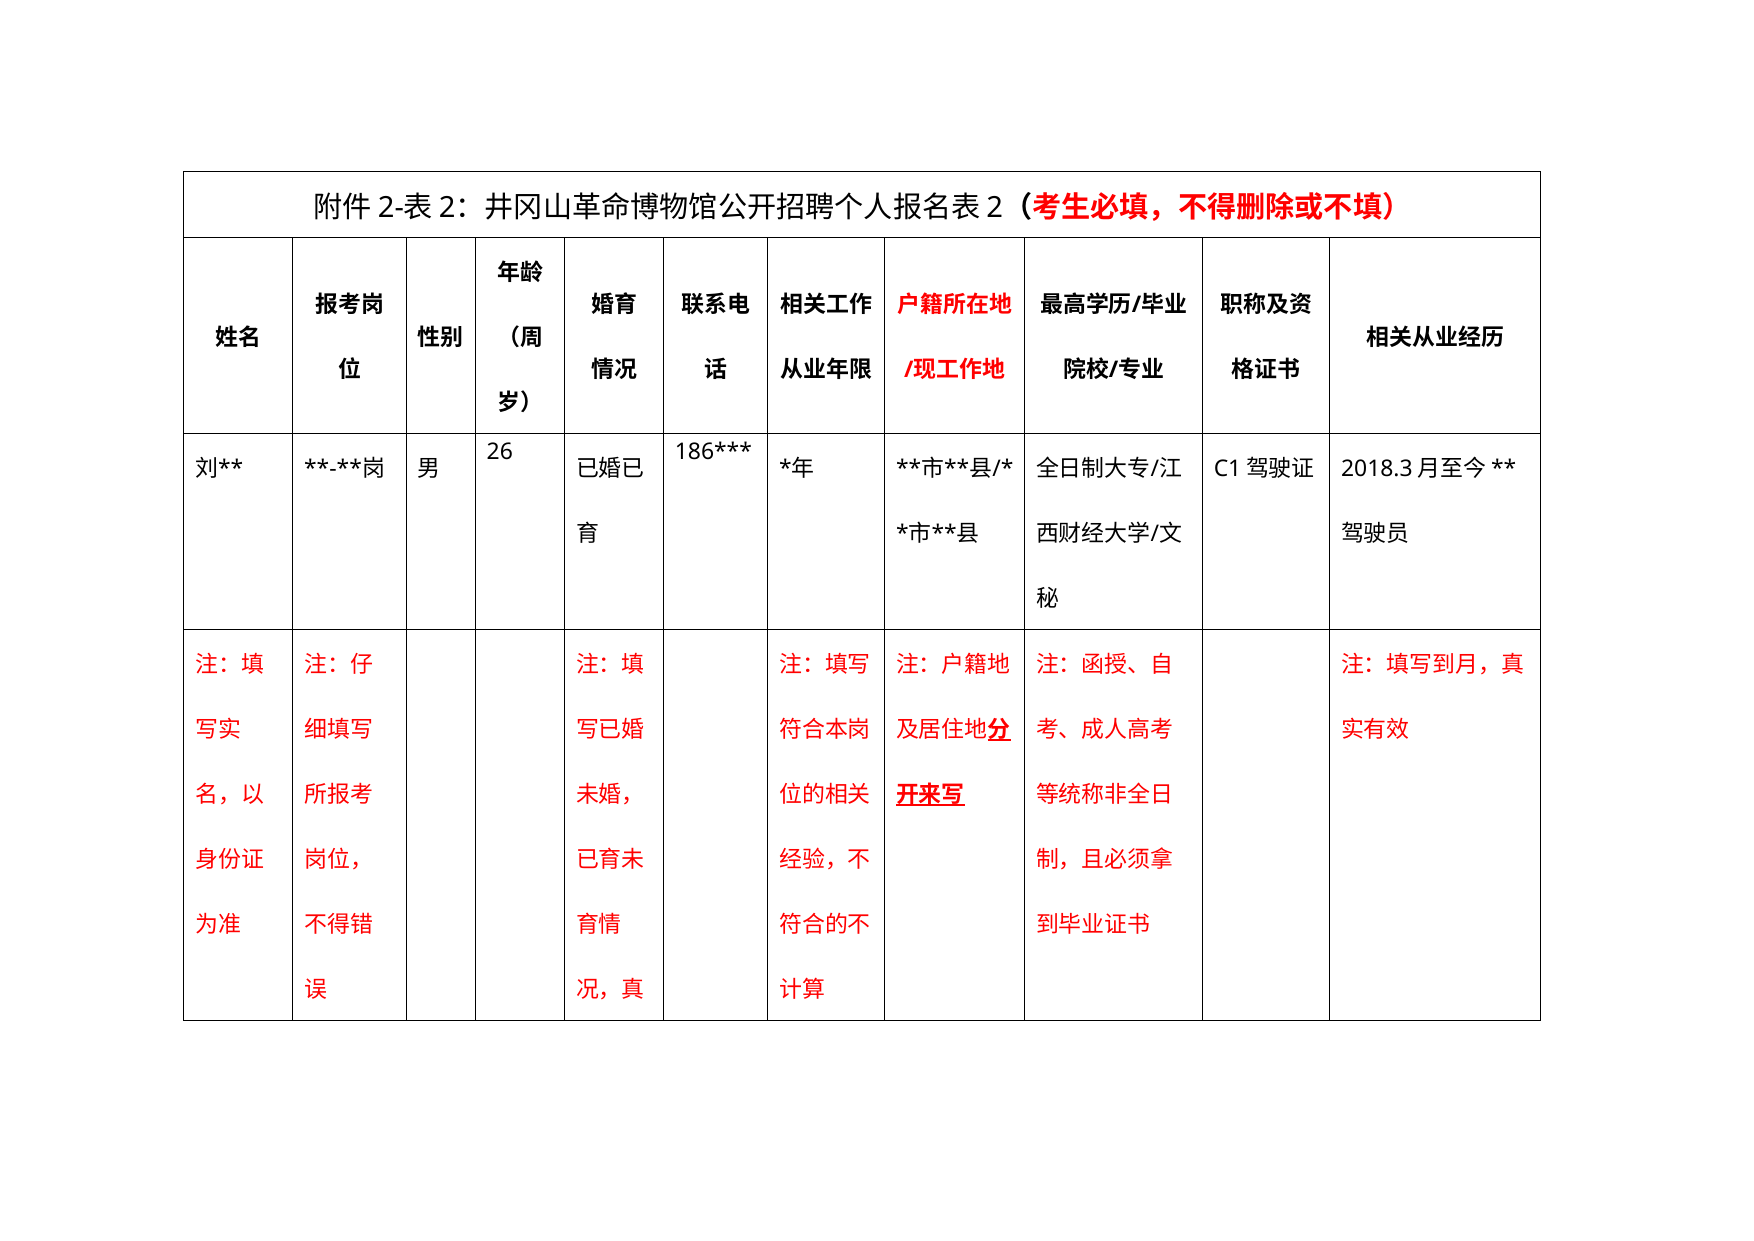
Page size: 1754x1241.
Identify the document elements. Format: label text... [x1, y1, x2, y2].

table_cell 相关从业经历 [1330, 238, 1540, 433]
table_cell 注：仔细填写所报考岗位，不得错误 [293, 630, 406, 1020]
table_cell [476, 630, 564, 1020]
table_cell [768, 630, 884, 1020]
table_cell 26 [476, 434, 564, 629]
table_cell 最高学历/毕业院校/专业 [1025, 238, 1202, 433]
table_cell 注：户籍地及居住地分开来写 [885, 630, 1024, 1020]
table_cell **-**岗 [293, 434, 406, 629]
table_cell *年 [768, 434, 884, 629]
table_cell 性别 [407, 238, 475, 433]
table_cell 姓名 [184, 238, 292, 433]
table_cell [1203, 630, 1329, 1020]
table_cell 相关工作从业年限 [768, 238, 884, 433]
table_cell 男 [407, 434, 475, 629]
table_cell [664, 630, 767, 1020]
table_cell 注：填写实名，以身份证为准 [184, 630, 292, 1020]
table_cell 年龄 （周岁） [476, 238, 564, 433]
table_cell 注：填写到月，真实有效 [1330, 630, 1540, 1020]
table_cell 联系电话 [664, 238, 767, 433]
table_cell 报考岗位 [293, 238, 406, 433]
table_cell 全日制大专/江西财经大学/文秘 [1025, 434, 1202, 629]
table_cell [1025, 630, 1202, 1020]
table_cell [565, 630, 663, 1020]
table_cell [407, 630, 475, 1020]
table_cell 婚育 情况 [565, 238, 663, 433]
table_header 附件2-表2：井冈山革命博物馆公开招聘个人报名表2（考生必填，不得删除或不填） [184, 172, 1540, 237]
table_cell 已婚已育 [565, 434, 663, 629]
table_cell **市**县/**市**县 [885, 434, 1024, 629]
table_cell 刘** [184, 434, 292, 629]
table_cell 186*** [664, 434, 767, 629]
table_cell C1驾驶证 [1203, 434, 1329, 629]
table_cell 职称及资格证书 [1203, 238, 1329, 433]
table_cell 2018.3月至今 ** 驾驶员 [1330, 434, 1540, 629]
table_cell 户籍所在地/现工作地 [885, 238, 1024, 433]
